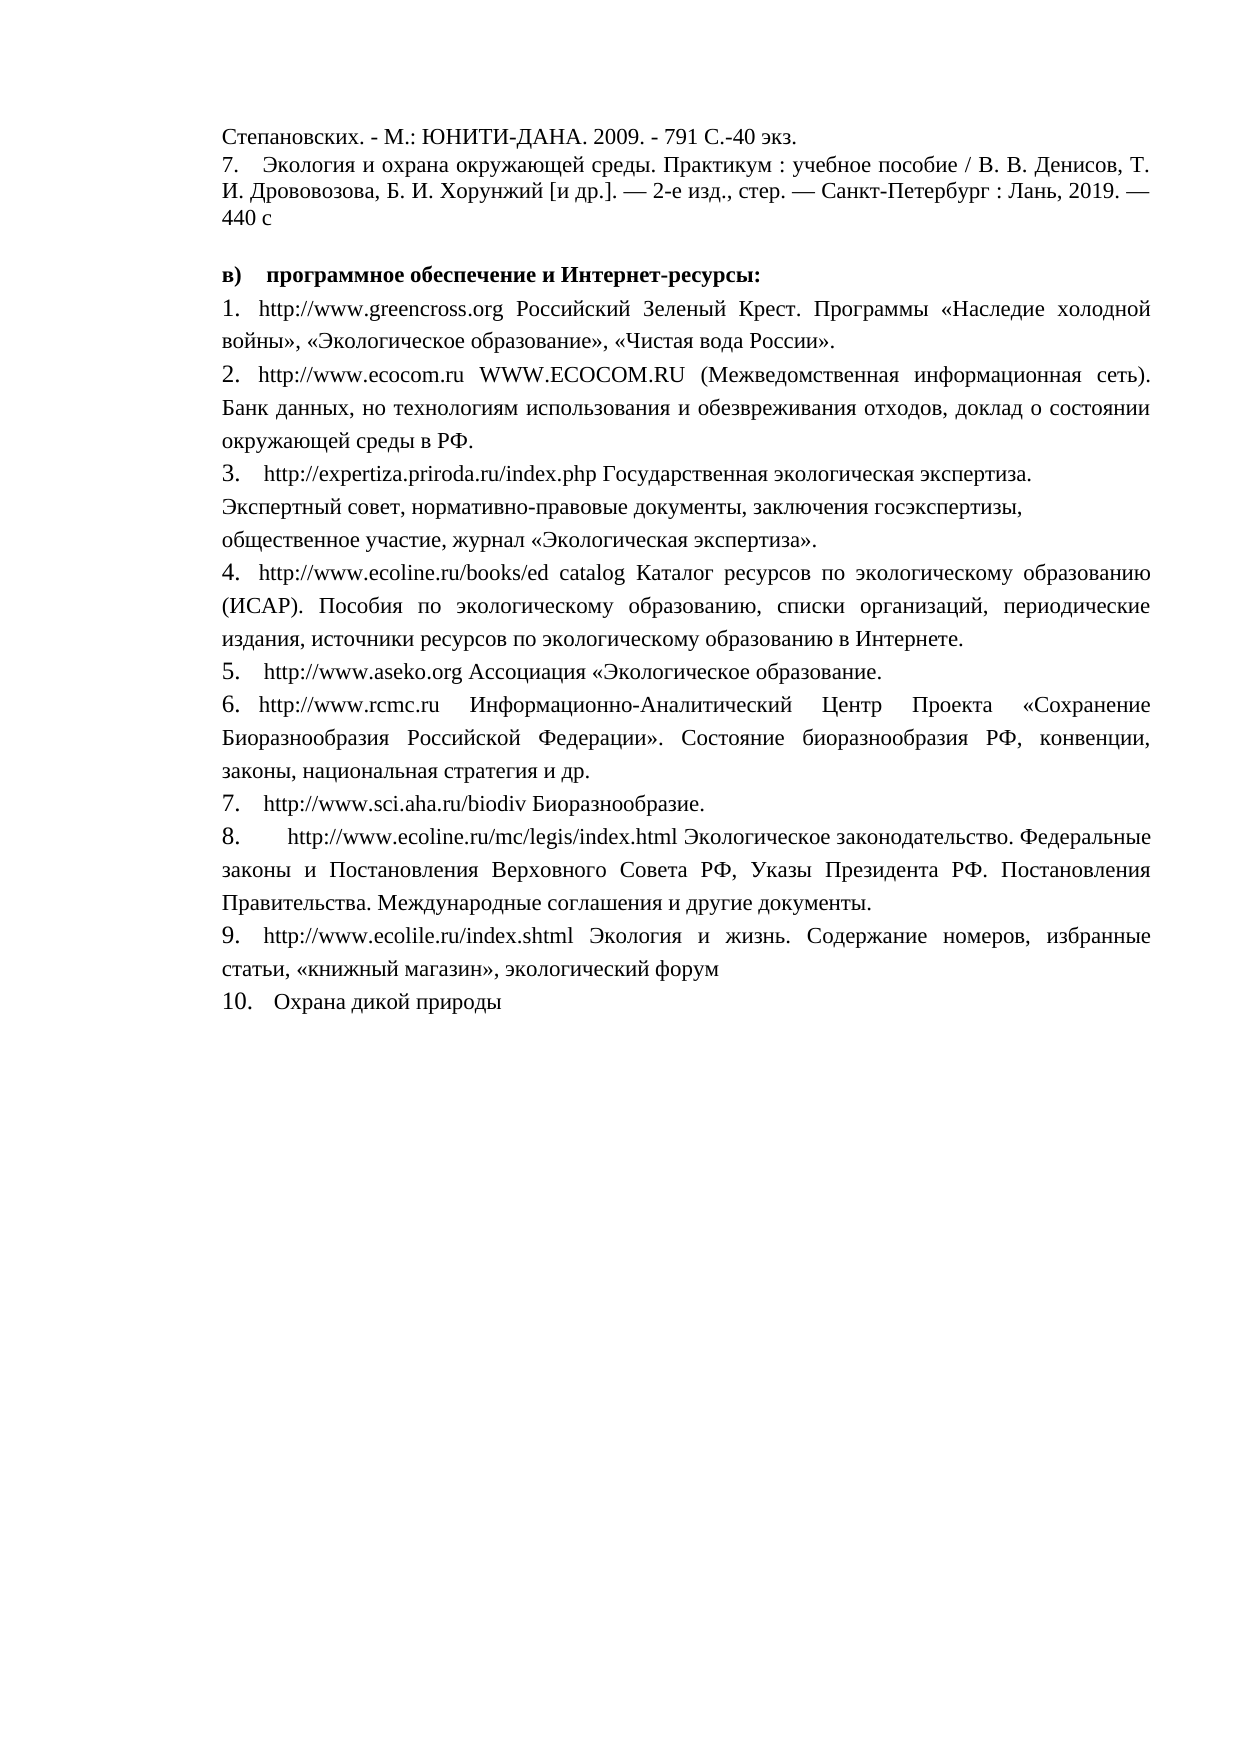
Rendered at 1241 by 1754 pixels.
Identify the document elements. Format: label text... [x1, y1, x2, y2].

list http://www.ecocom.ru WWW.ECOCOM.RU (Межведомственная информационная сеть). Банк данных, но технологиям использования и обезвреживания отходов, доклад о состоянии окружающей среды в РФ. [222, 356, 1152, 455]
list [222, 118, 1152, 151]
list http://www.aseko.org Ассоциация «Экологическое образование. [222, 653, 1152, 686]
list http://expertiza.priroda.ru/index.php Государственная экологическая экспертиза. Экспертный совет, нормативно-правовые документы, заключения госэкспертизы, [222, 455, 1152, 521]
text общественное участие, журнал «Экологическая экспертиза». [222, 521, 1152, 554]
list http://www.greencross.org Российский Зеленый Крест. Программы «Наследие холодной войны», «Экологическое образование», «Чистая вода России». [222, 289, 1152, 356]
list http://www.sci.aha.ru/biodiv Биоразнообразие. [222, 785, 1152, 818]
list Охрана дикой природы [222, 983, 1152, 1016]
list http://www.rcmc.ru Информационно-Аналитический Центр Проекта «Сохранение Биоразнообразия Российской Федерации». Состояние биоразнообразия РФ, конвенции, законы, национальная стратегия и др. [222, 686, 1152, 785]
list http://www.ecoline.ru/mc/legis/index.html Экологическое законодательство. Федеральные законы и Постановления Верховного Совета РФ, Указы Президента РФ. Постановления Правительства. Международные соглашения и другие документы. [222, 818, 1152, 917]
list Экология и охрана окружающей среды. Практикум : учебное пособие / В. В. Денисов, Т. И. Дрововозова, Б. И. Хорунжий [и др.]. — 2-е изд., стер. — Санкт-Петербург : Лань, 2019. — 440 с [222, 151, 1152, 230]
list http://www.ecolile.ru/index.shtml Экология и жизнь. Содержание номеров, избранные статьи, «книжный магазин», экологический форум [222, 917, 1152, 983]
list http://www.ecoline.ru/books/ed catalog Каталог ресурсов по экологическому образованию (ИСАР). Пособия по экологическому образованию, списки организаций, периодические издания, источники ресурсов по экологическому образованию в Интернете. [222, 554, 1152, 653]
text в) программное обеспечение и Интернет-ресурсы: [222, 257, 1152, 289]
